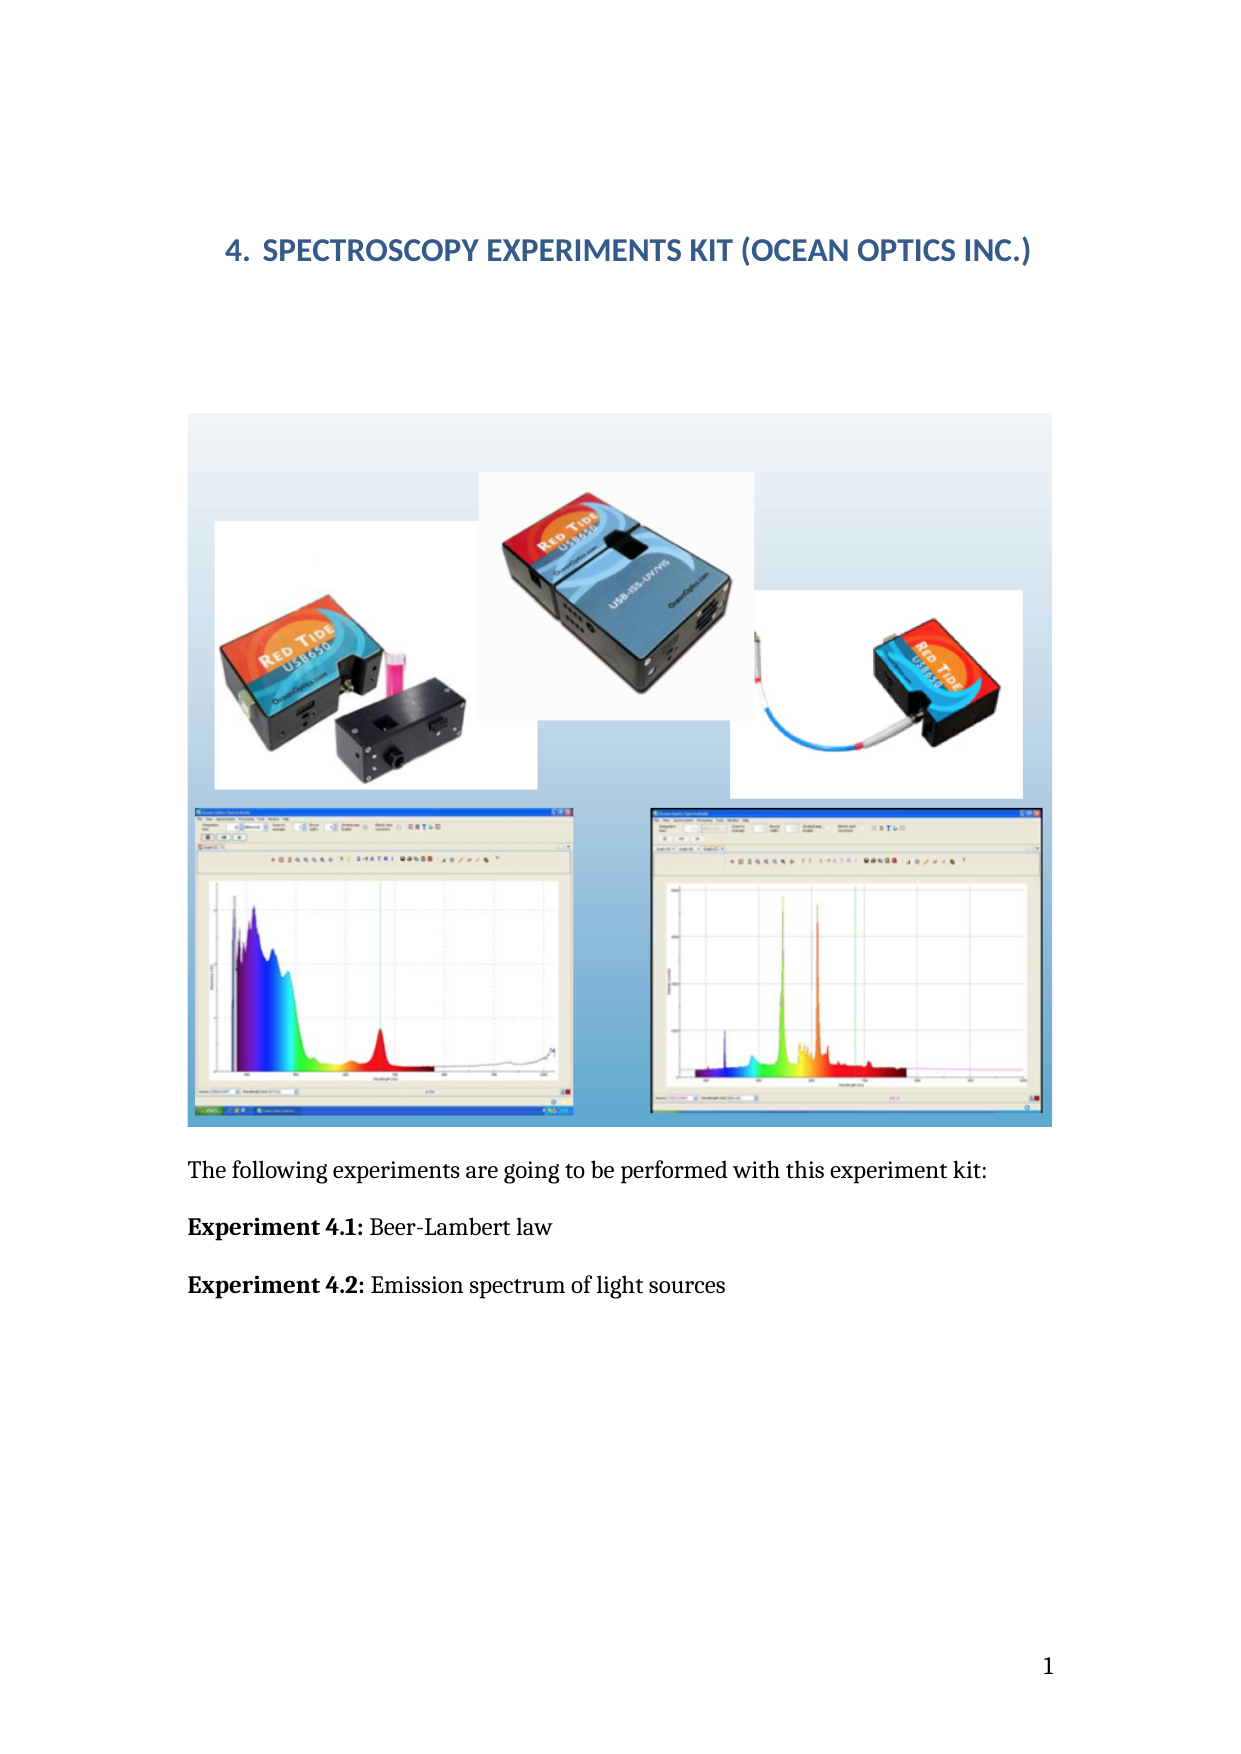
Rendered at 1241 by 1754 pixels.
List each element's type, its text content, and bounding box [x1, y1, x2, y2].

text The following experiments are going to be performed with this experiment kit: [187, 1156, 1053, 1184]
subtitle SPECTROSCOPY EXPERIMENTS KIT (OCEAN OPTICS INC.) [225, 229, 1053, 269]
picture [187, 413, 1053, 1127]
text Experiment 4.2: Emission spectrum of light sources [187, 1271, 1053, 1299]
text Experiment 4.1: Beer-Lambert law [187, 1213, 1053, 1242]
